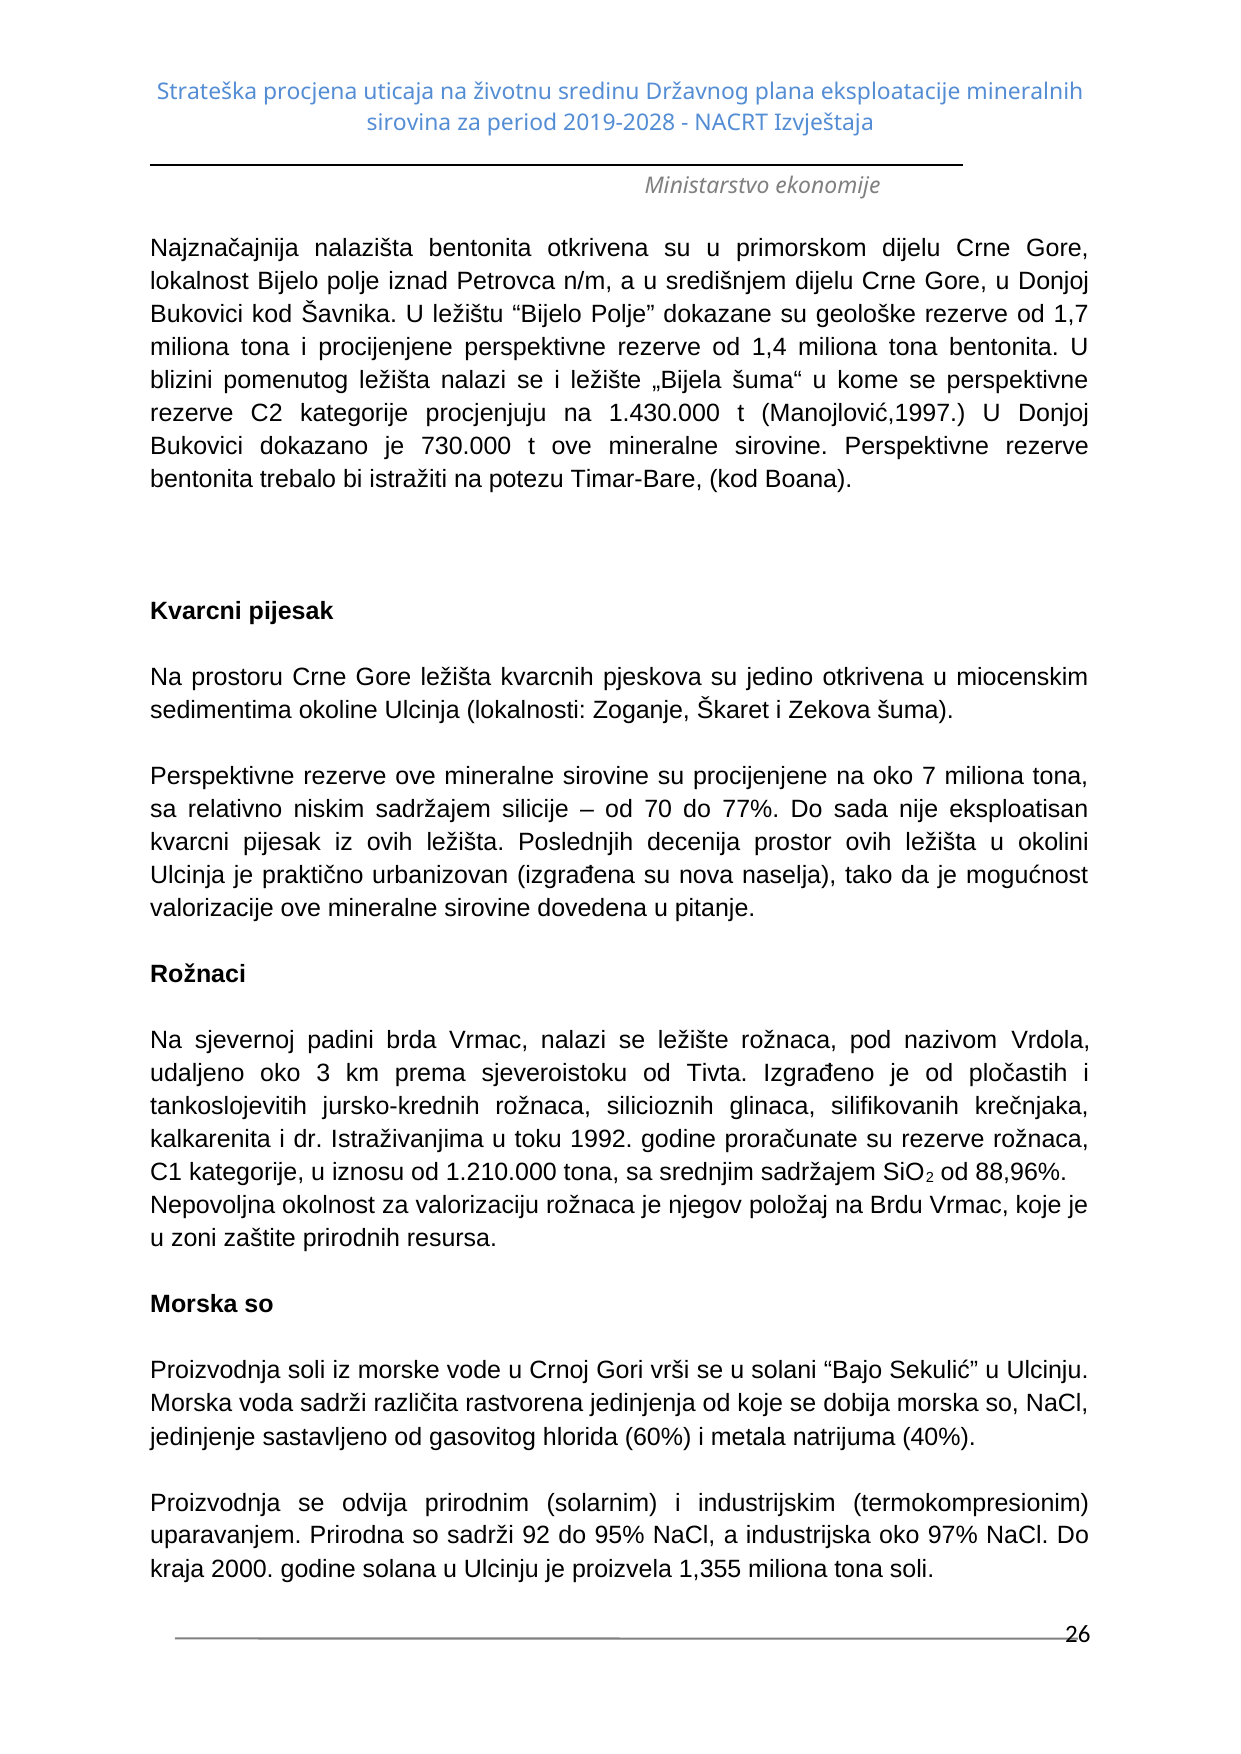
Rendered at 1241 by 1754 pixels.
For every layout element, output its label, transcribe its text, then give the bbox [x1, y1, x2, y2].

text Morska so [150, 1289, 1090, 1318]
text Nepovoljna okolnost za valorizaciju rožnaca je njegov položaj na Brdu Vrmac, koje je u zoni zaštite prirodnih resursa. [150, 1190, 1090, 1252]
text Najznačajnija nalazišta bentonita otkrivena su u primorskom dijelu Crne Gore, lokalnost Bijelo polje iznad Petrovca n/m, a u središnjem dijelu Crne Gore, u Donjoj Bukovici kod Šavnika. U ležištu “Bijelo Polje” dokazane su geološke rezerve od 1,7 miliona tona i procijenjene perspektivne rezerve od 1,4 miliona tona bentonita. U blizini pomenutog ležišta nalazi se i ležište „Bijela šuma“ u kome se perspektivne rezerve C2 kategorije procjenjuju na 1.430.000 t (Manojlović,1997.) U Donjoj Bukovici dokazano je 730.000 t ove mineralne sirovine. Perspektivne rezerve bentonita trebalo bi istražiti na potezu Timar-Bare, (kod Boana). [150, 233, 1090, 493]
text Kvarcni pijesak [150, 596, 1090, 625]
text Perspektivne rezerve ove mineralne sirovine su procijenjene na oko 7 miliona tona, sa relativno niskim sadržajem silicije – od 70 do 77%. Do sada nije eksploatisan kvarcni pijesak iz ovih ležišta. Poslednjih decenija prostor ovih ležišta u okolini Ulcinja je praktično urbanizovan (izgrađena su nova naselja), tako da je mogućnost valorizacije ove mineralne sirovine dovedena u pitanje. [150, 761, 1090, 922]
text Proizvodnja soli iz morske vode u Crnoj Gori vrši se u solani “Bajo Sekulić” u Ulcinju. Morska voda sadrži različita rastvorena jedinjenja od koje se dobija morska so, NaCl, jedinjenje sastavljeno od gasovitog hlorida (60%) i metala natrijuma (40%). [150, 1355, 1090, 1450]
text Rožnaci [150, 959, 1090, 988]
text Na sjevernoj padini brda Vrmac, nalazi se ležište rožnaca, pod nazivom Vrdola, udaljeno oko 3 km prema sjeveroistoku od Tivta. Izgrađeno je od pločastih i tankoslojevitih jursko-krednih rožnaca, silicioznih glinaca, silifikovanih krečnjaka, kalkarenita i dr. Istraživanjima u toku 1992. godine proračunate su rezerve rožnaca, C1 kategorije, u iznosu od 1.210.000 tona, sa srednjim sadržajem SiO2 od 88,96%. [150, 1025, 1090, 1186]
text Proizvodnja se odvija prirodnim (solarnim) i industrijskim (termokompresionim) uparavanjem. Prirodna so sadrži 92 do 95% NaCl, a industrijska oko 97% NaCl. Do kraja 2000. godine solana u Ulcinju je proizvela 1,355 miliona tona soli. [150, 1487, 1090, 1582]
text Na prostoru Crne Gore ležišta kvarcnih pjeskova su jedino otkrivena u miocenskim sedimentima okoline Ulcinja (lokalnosti: Zoganje, Škaret i Zekova šuma). [150, 662, 1090, 724]
